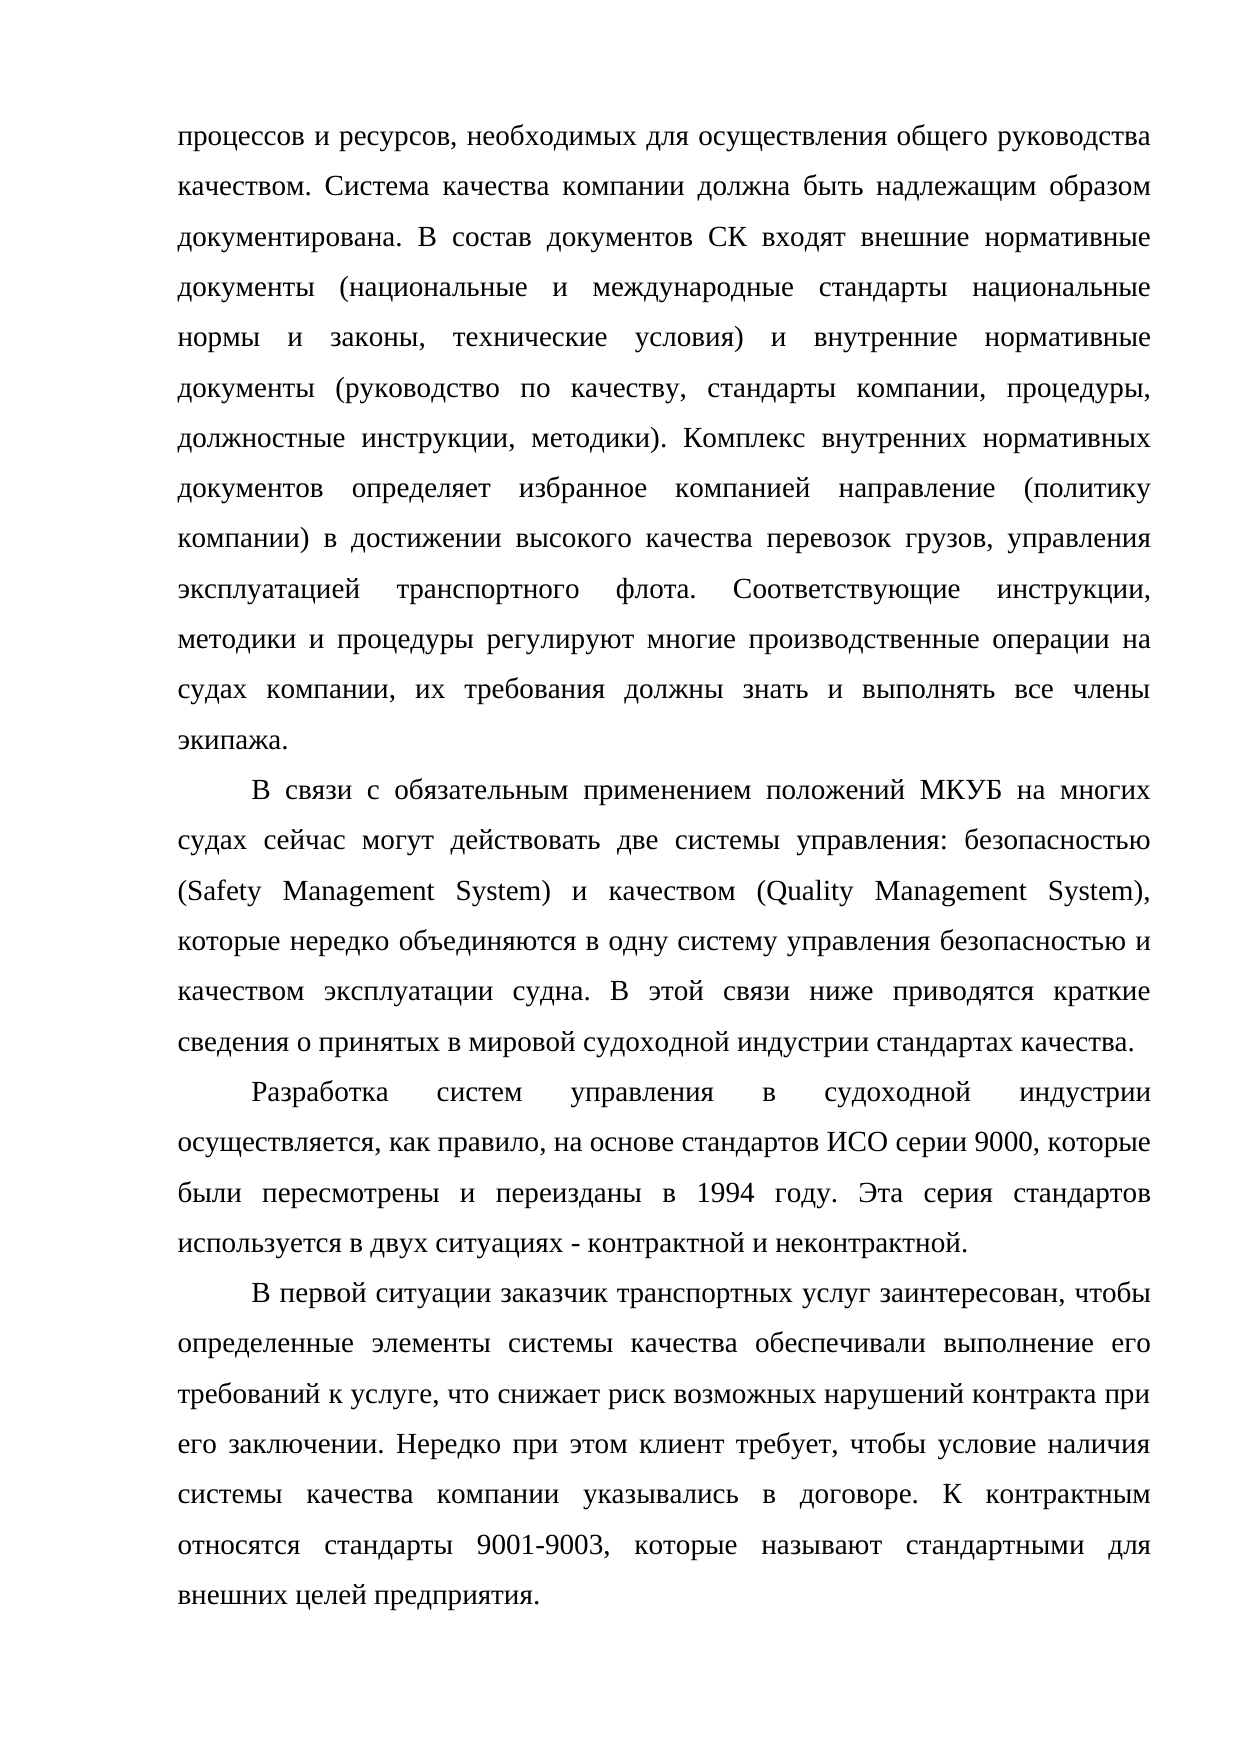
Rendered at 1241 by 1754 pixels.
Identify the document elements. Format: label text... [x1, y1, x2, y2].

text В первой ситуации заказчик транспортных услуг заинтересован, чтобы определенные элементы системы качества обеспечивали выполнение его требований к услуге, что снижает риск возможных нарушений контракта при его заключении. Нередко при этом клиент требует, чтобы условие наличия системы качества компании указывались в договоре. К контрактным относятся стандарты 9001-9003, которые называют стандартными для внешних целей предприятия. [177, 1275, 1152, 1611]
text Разработка систем управления в судоходной индустрии осуществляется, как правило, на основе стандартов ИСО серии 9000, которые были пересмотрены и переизданы в 1994 году. Эта серия стандартов используется в двух ситуациях - контрактной и неконтрактной. [177, 1074, 1152, 1258]
text В связи с обязательным применением положений МКУБ на многих судах сейчас могут действовать две системы управления: безопасностью (Safety Management System) и качеством (Quality Management System), которые нередко объединяются в одну систему управления безопасностью и качеством эксплуатации судна. В этой связи ниже приводятся краткие сведения о принятых в мировой судоходной индустрии стандартах качества. [177, 772, 1152, 1057]
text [177, 118, 1152, 755]
